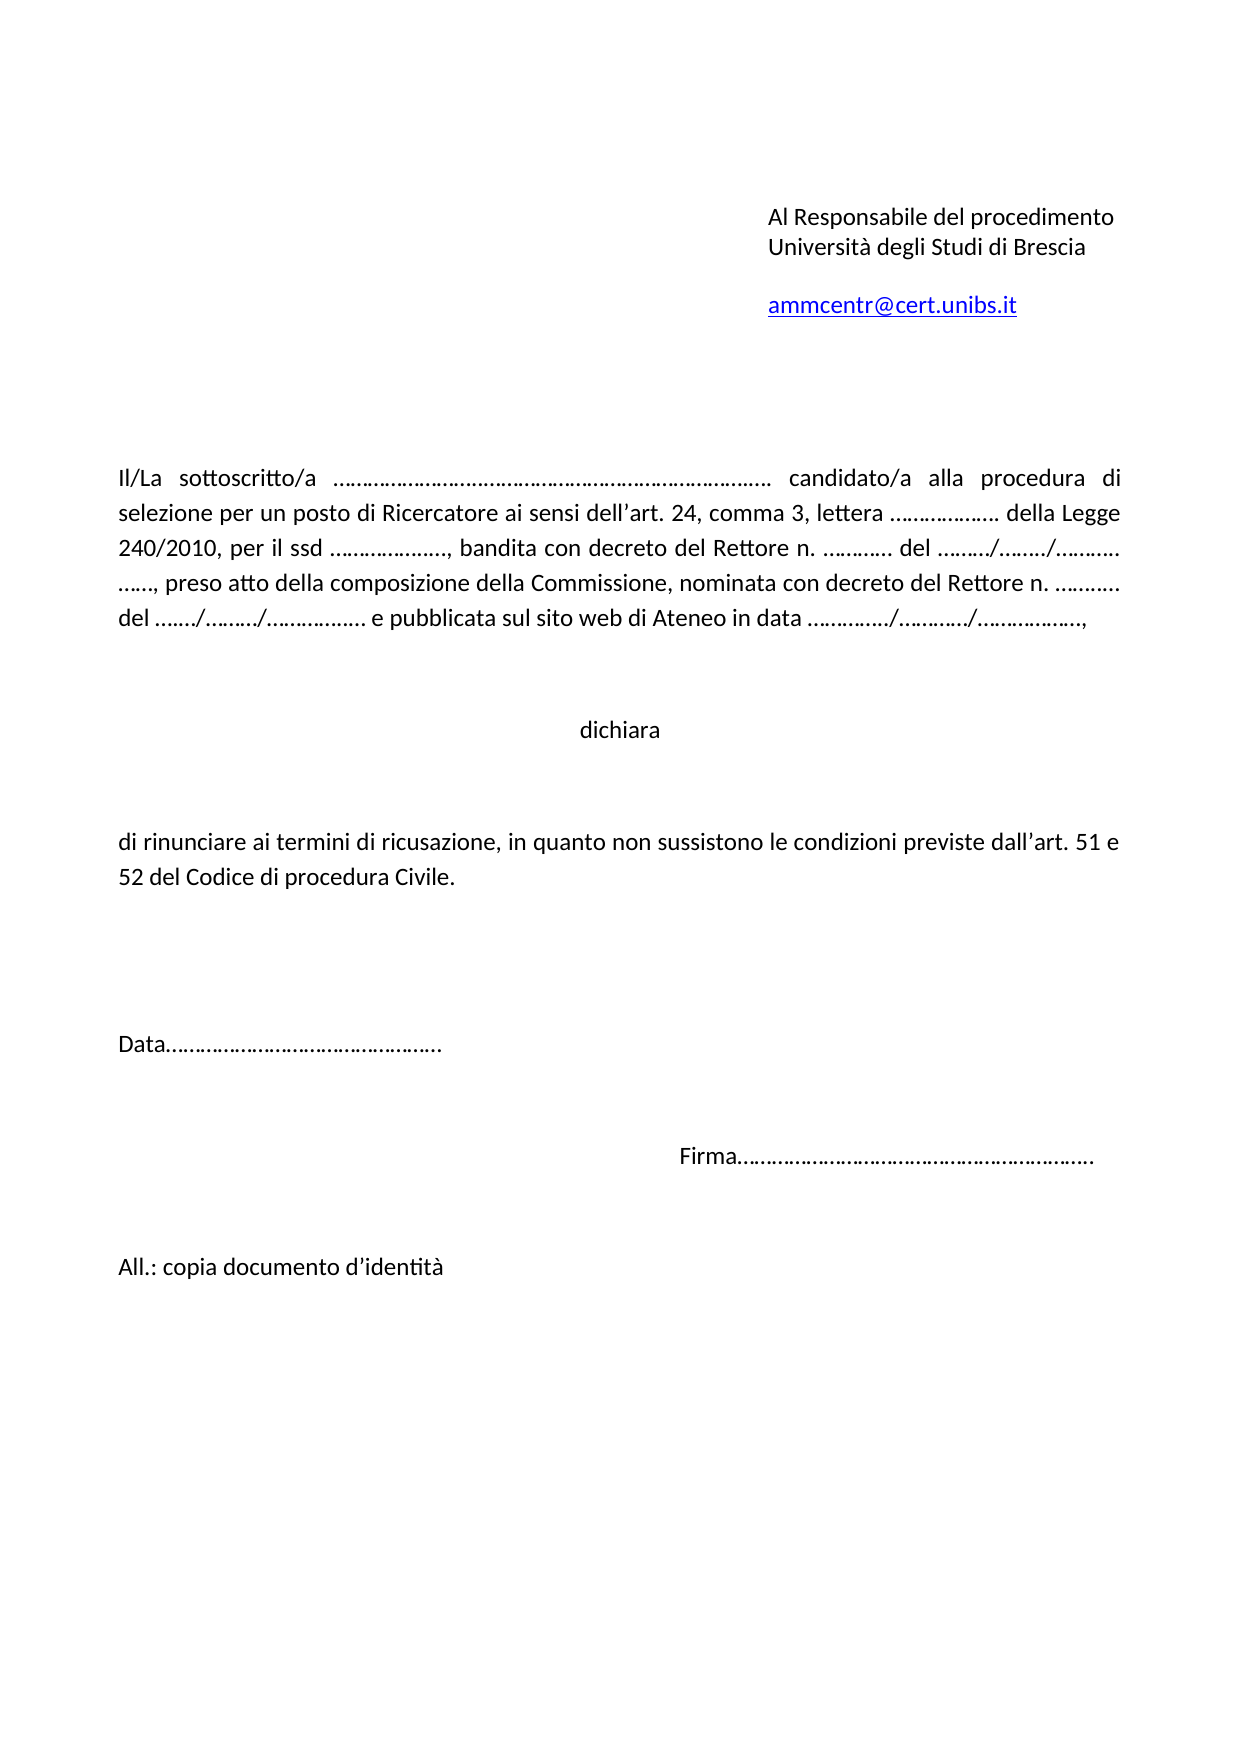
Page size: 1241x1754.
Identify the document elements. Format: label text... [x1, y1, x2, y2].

text Data………………………………………… [118, 1028, 1122, 1059]
text Al Responsabile del procedimento [118, 201, 1122, 231]
text dichiara [118, 714, 1122, 744]
text All.: copia documento d’identità [118, 1252, 1122, 1282]
text ammcentr@cert.unibs.it [118, 290, 1122, 320]
text Università degli Studi di Brescia [118, 231, 1122, 262]
text di rinunciare ai termini di ricusazione, in quanto non sussistono le condizioni previste dall’art. 51 e 52 del Codice di procedura Civile. [118, 826, 1122, 891]
text Il/La sottoscritto/a ……………………..……………………………………….…. candidato/a alla procedura di selezione per un posto di Ricercatore ai sensi dell’art. 24, comma 3, lettera ………………. della Legge 240/2010, per il ssd ……………..…, bandita con decreto del Rettore n. ………… del ………/……../………..……, preso atto della composizione della Commissione, nominata con decreto del Rettore n. ……..… del ….…/………/…………..… e pubblicata sul sito web di Ateneo in data …………../…………/………………, [118, 462, 1122, 633]
text Firma…………………………………………………….. [118, 1140, 1122, 1170]
